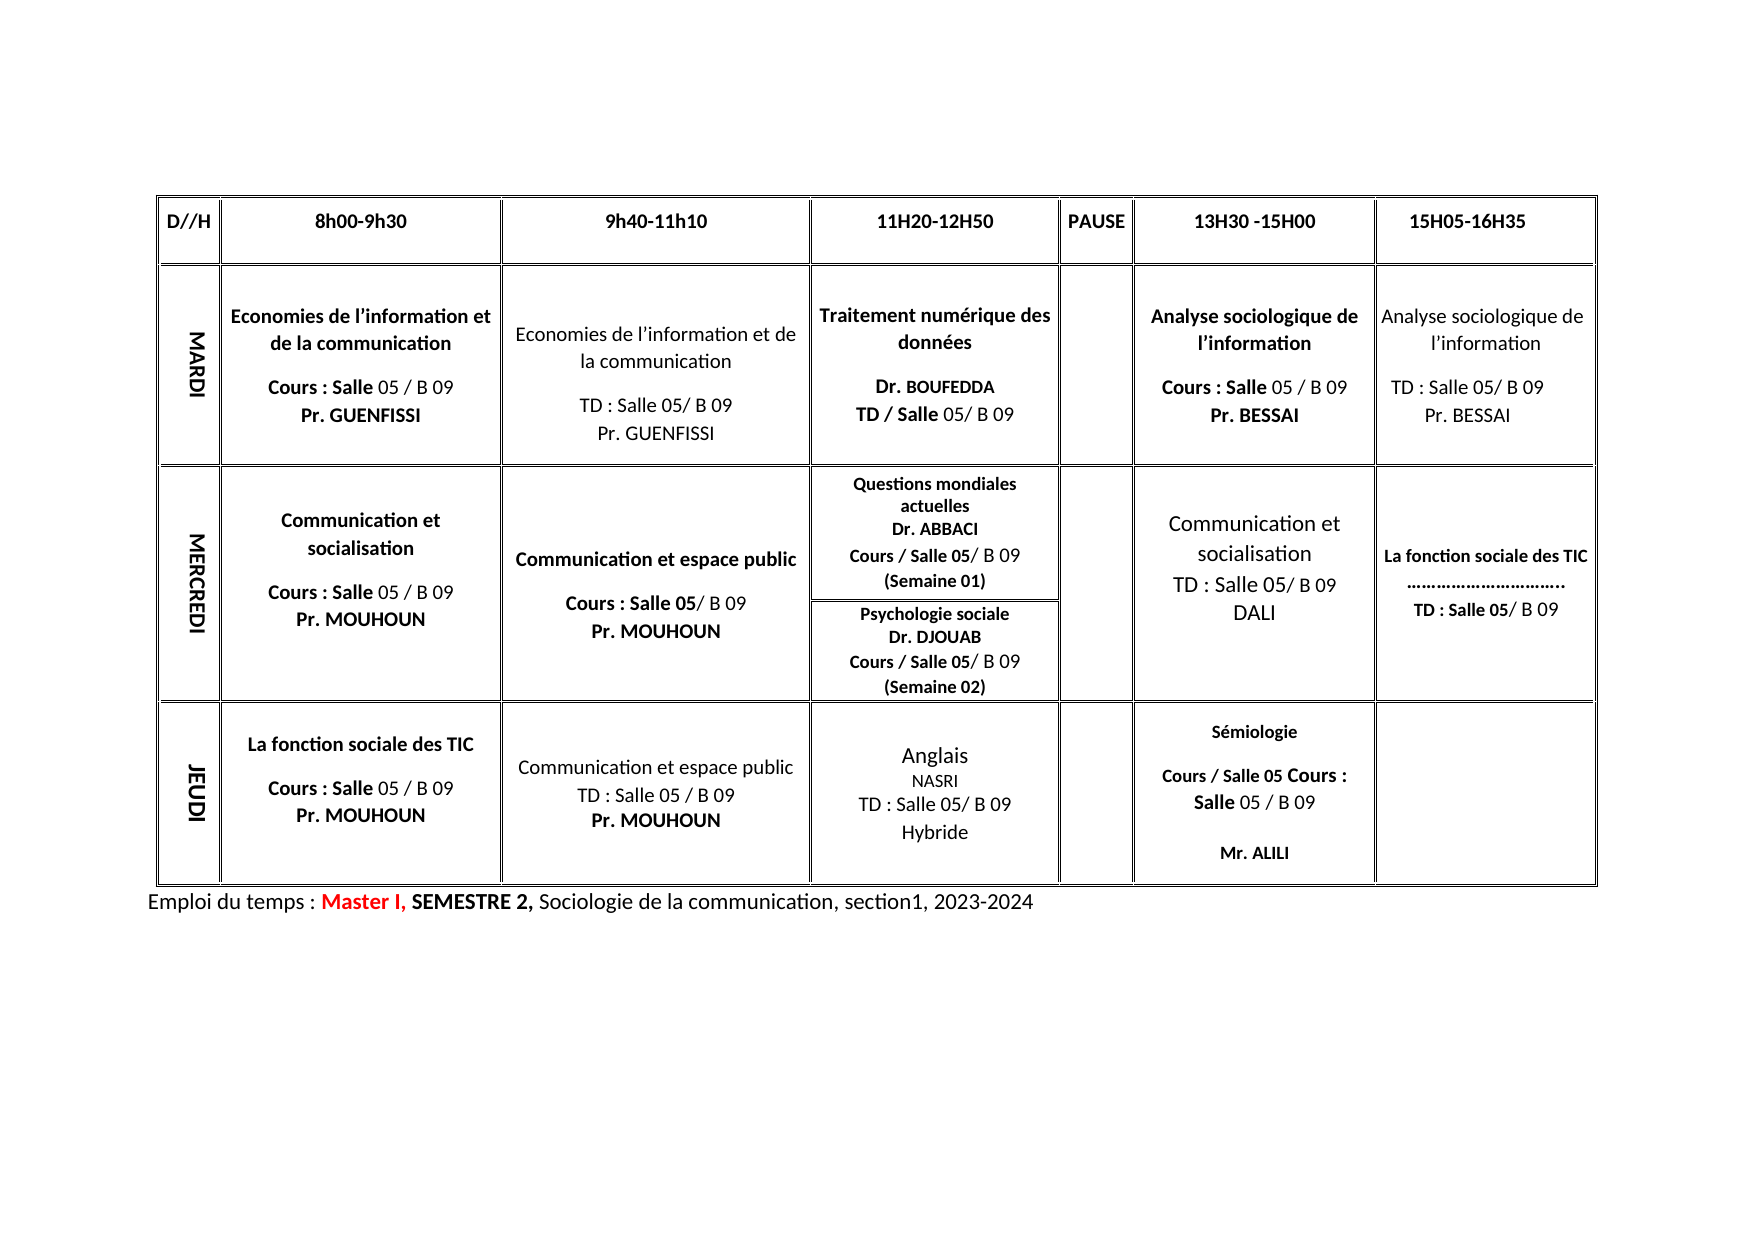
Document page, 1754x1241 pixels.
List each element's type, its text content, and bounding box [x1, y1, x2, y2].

table_cell [1061, 266, 1132, 464]
table_cell Anglais NASRI TD : Salle 05/ B 09 Hybride [811, 703, 1059, 884]
table_cell Questions mondiales actuelles Dr. ABBACI Cours / Salle 05/ B 09 (Semaine 01) [812, 467, 1058, 599]
text Emploi du temps : Master I, SEMESTRE 2, Sociologie de la communication, section1, 2023-2024 [148, 887, 1606, 915]
table_cell Analyse sociologique de l’information TD : Salle 05/ B 09 Pr. BESSAI [1375, 263, 1597, 464]
table_cell [1375, 700, 1597, 884]
table_header PAUSE [1059, 196, 1134, 263]
table_header 13H30 -15H00 [1134, 198, 1375, 263]
table_cell Economies de l’information et de la communication TD : Salle 05/ B 09 Pr. GUENFISSI [503, 266, 809, 464]
table_cell [1061, 467, 1132, 700]
table_cell JEUDI [157, 700, 220, 884]
table_cell Communication et espace public TD : Salle 05 / B 09 Pr. MOUHOUN [501, 700, 811, 884]
table_cell MARDI [157, 263, 220, 464]
table_cell MERCREDI [157, 464, 220, 700]
table_cell Analyse sociologique de l’information Cours : Salle 05 / B 09 Pr. BESSAI [1135, 266, 1374, 464]
table_header 15H05-16H35 [1375, 198, 1595, 263]
table_cell Sémiologie Cours / Salle 05 Cours : Salle 05 / B 09 Mr. ALILI [1134, 703, 1375, 884]
table_header 8h00-9h30 [220, 198, 501, 263]
table_header 11H20-12H50 [811, 198, 1059, 263]
table_header D//H [159, 198, 220, 263]
table_header 9h40-11h10 [501, 196, 811, 263]
table_cell Communication et socialisation TD : Salle 05/ B 09 DALI [1135, 467, 1374, 700]
table_cell Communication et socialisation Cours : Salle 05 / B 09 Pr. MOUHOUN [222, 467, 500, 700]
table_cell [1059, 700, 1134, 884]
table_cell La fonction sociale des TIC Cours : Salle 05 / B 09 Pr. MOUHOUN [220, 703, 501, 884]
table_cell Communication et espace public Cours : Salle 05/ B 09 Pr. MOUHOUN [503, 467, 809, 700]
table_cell Economies de l’information et de la communication Cours : Salle 05 / B 09 Pr. GUENFISSI [222, 266, 500, 464]
table_cell Psychologie sociale Dr. DJOUAB Cours / Salle 05/ B 09 (Semaine 02) [812, 602, 1058, 700]
table_cell La fonction sociale des TIC ………………………….. TD : Salle 05/ B 09 [1375, 464, 1597, 700]
table_cell Traitement numérique des données Dr. BOUFEDDA TD / Salle 05/ B 09 [812, 266, 1058, 464]
